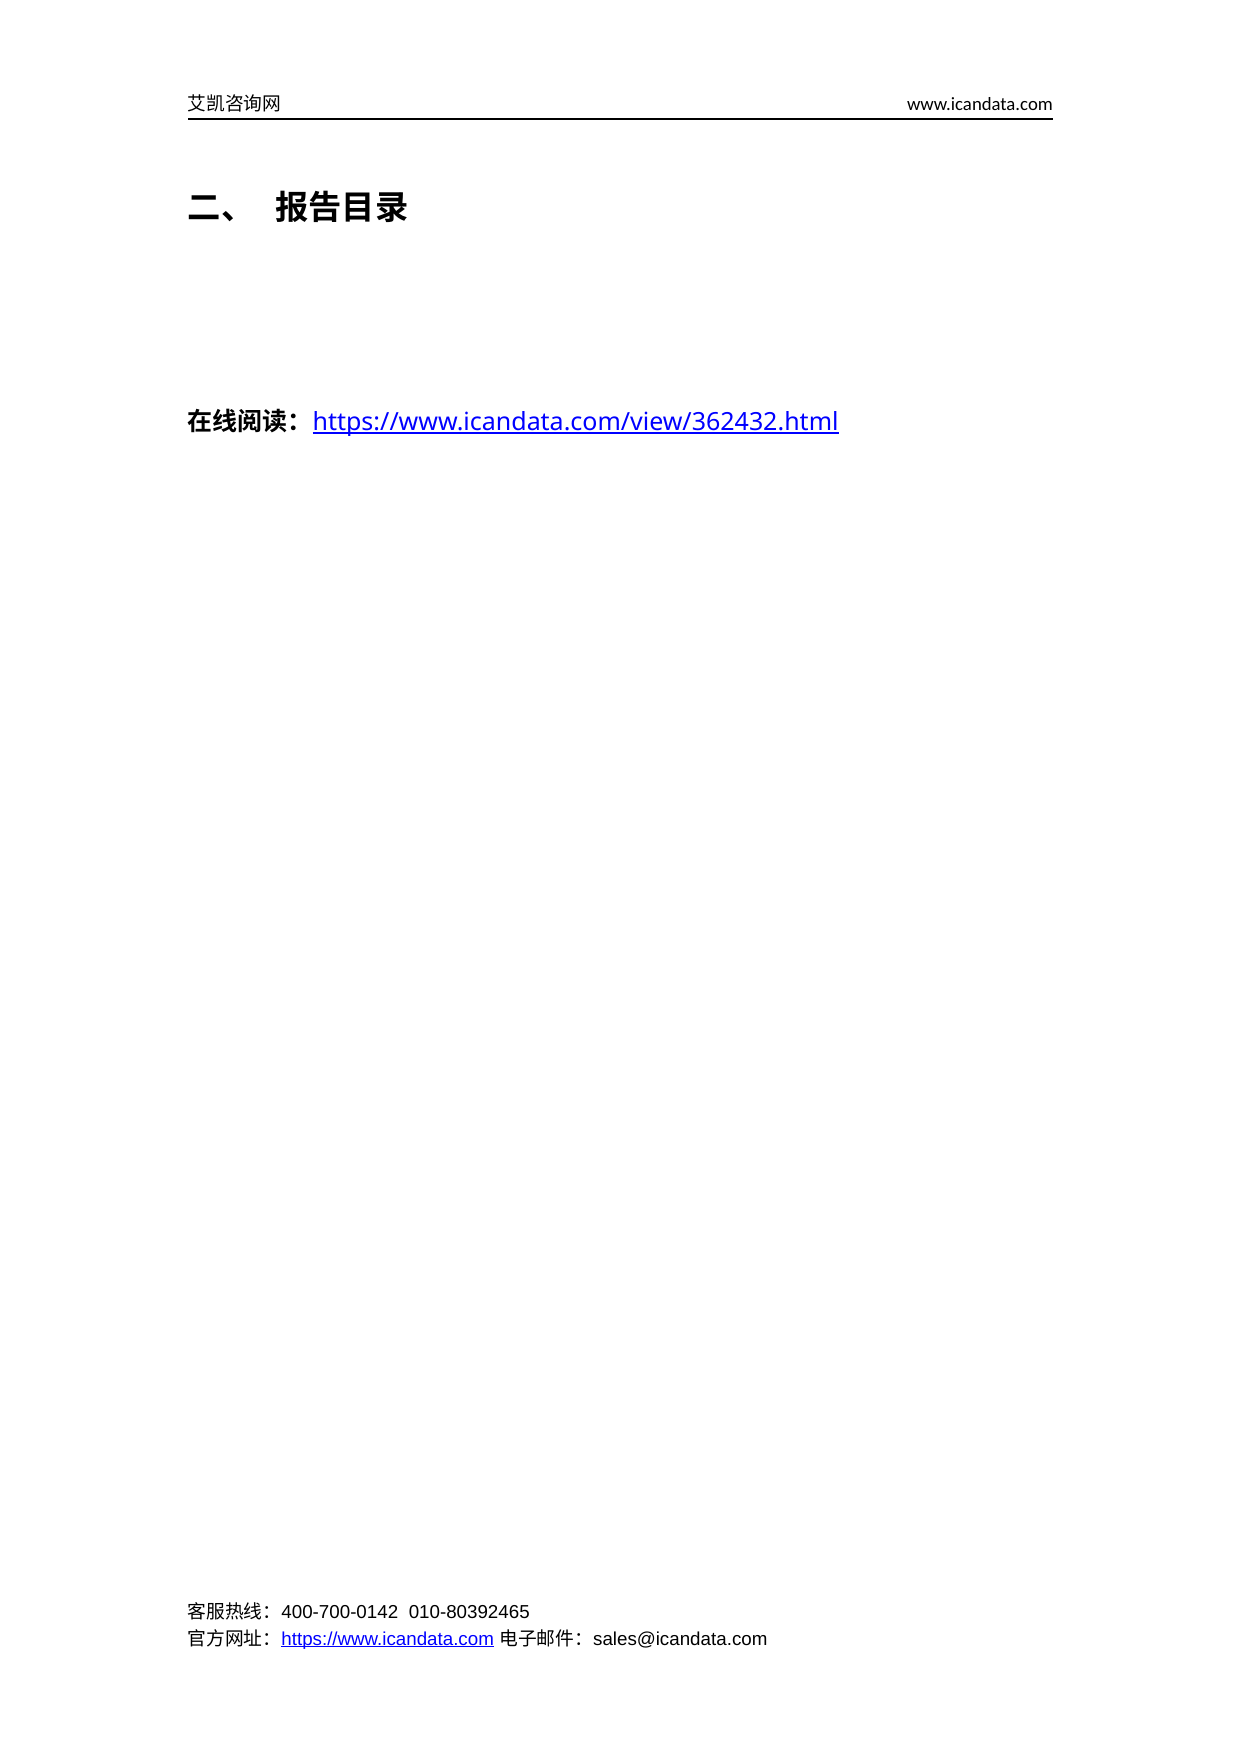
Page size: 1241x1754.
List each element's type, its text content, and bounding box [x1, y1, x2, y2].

subtitle 报告目录 [187, 172, 1053, 237]
text 在线阅读：https://www.icandata.com/view/362432.html [187, 387, 1053, 452]
